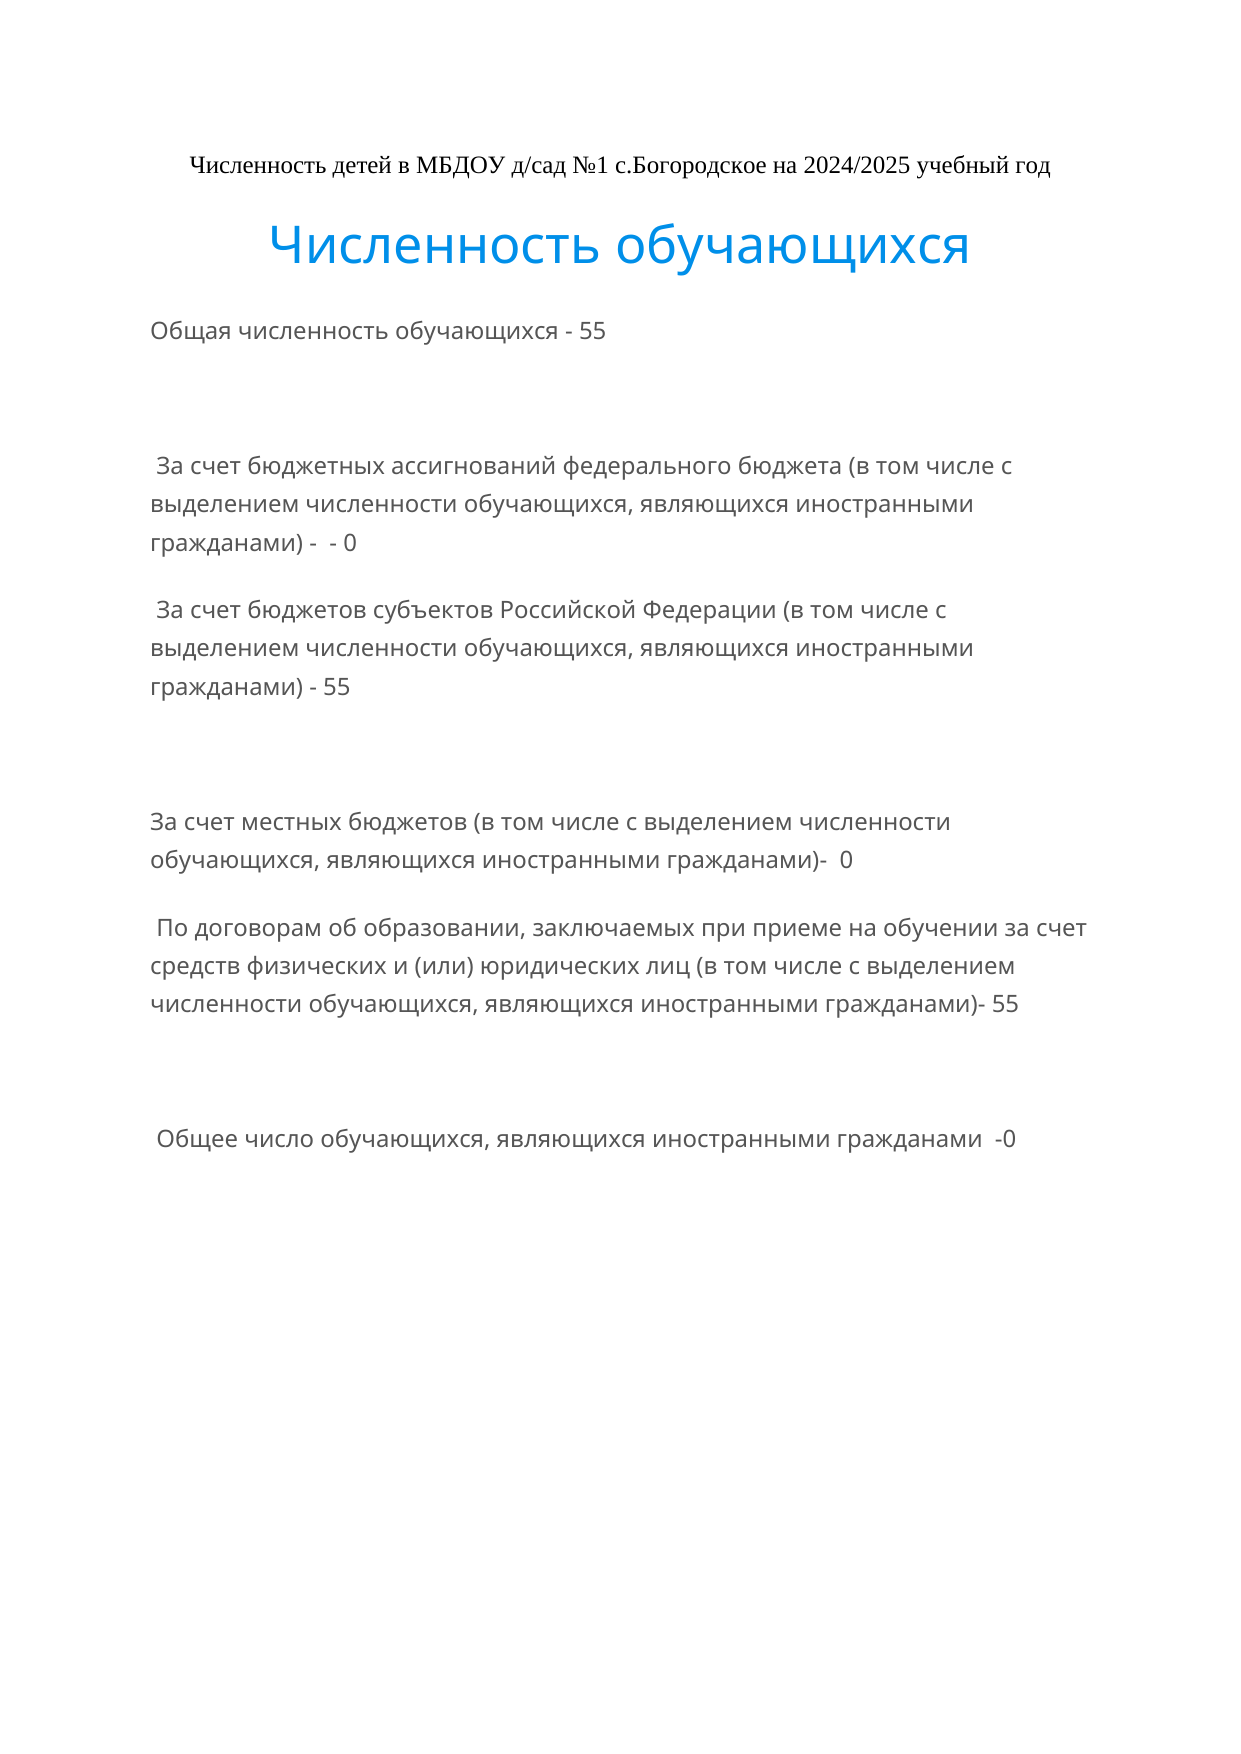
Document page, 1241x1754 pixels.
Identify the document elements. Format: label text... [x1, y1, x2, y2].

text За счет бюджетов субъектов Российской Федерации (в том числе с выделением численности обучающихся, являющихся иностранными гражданами) - 55 [150, 587, 1090, 702]
text Численность детей в МБДОУ д/сад №1 с.Богородское на 2024/2025 учебный год [150, 150, 1090, 179]
text Общее число обучающихся, являющихся иностранными гражданами -0 [150, 1116, 1090, 1155]
text За счет бюджетных ассигнований федерального бюджета (в том числе с выделением численности обучающихся, являющихся иностранными гражданами) - - 0 [150, 443, 1090, 558]
text Общая численность обучающихся - 55 [150, 308, 1090, 346]
text По договорам об образовании, заключаемых при приеме на обучении за счет средств физических и (или) юридических лиц (в том числе с выделением численности обучающихся, являющихся иностранными гражданами)- 55 [150, 905, 1090, 1020]
text Численность обучающихся [150, 208, 1090, 279]
text За счет местных бюджетов (в том числе с выделением численности обучающихся, являющихся иностранными гражданами)- 0 [150, 799, 1090, 876]
